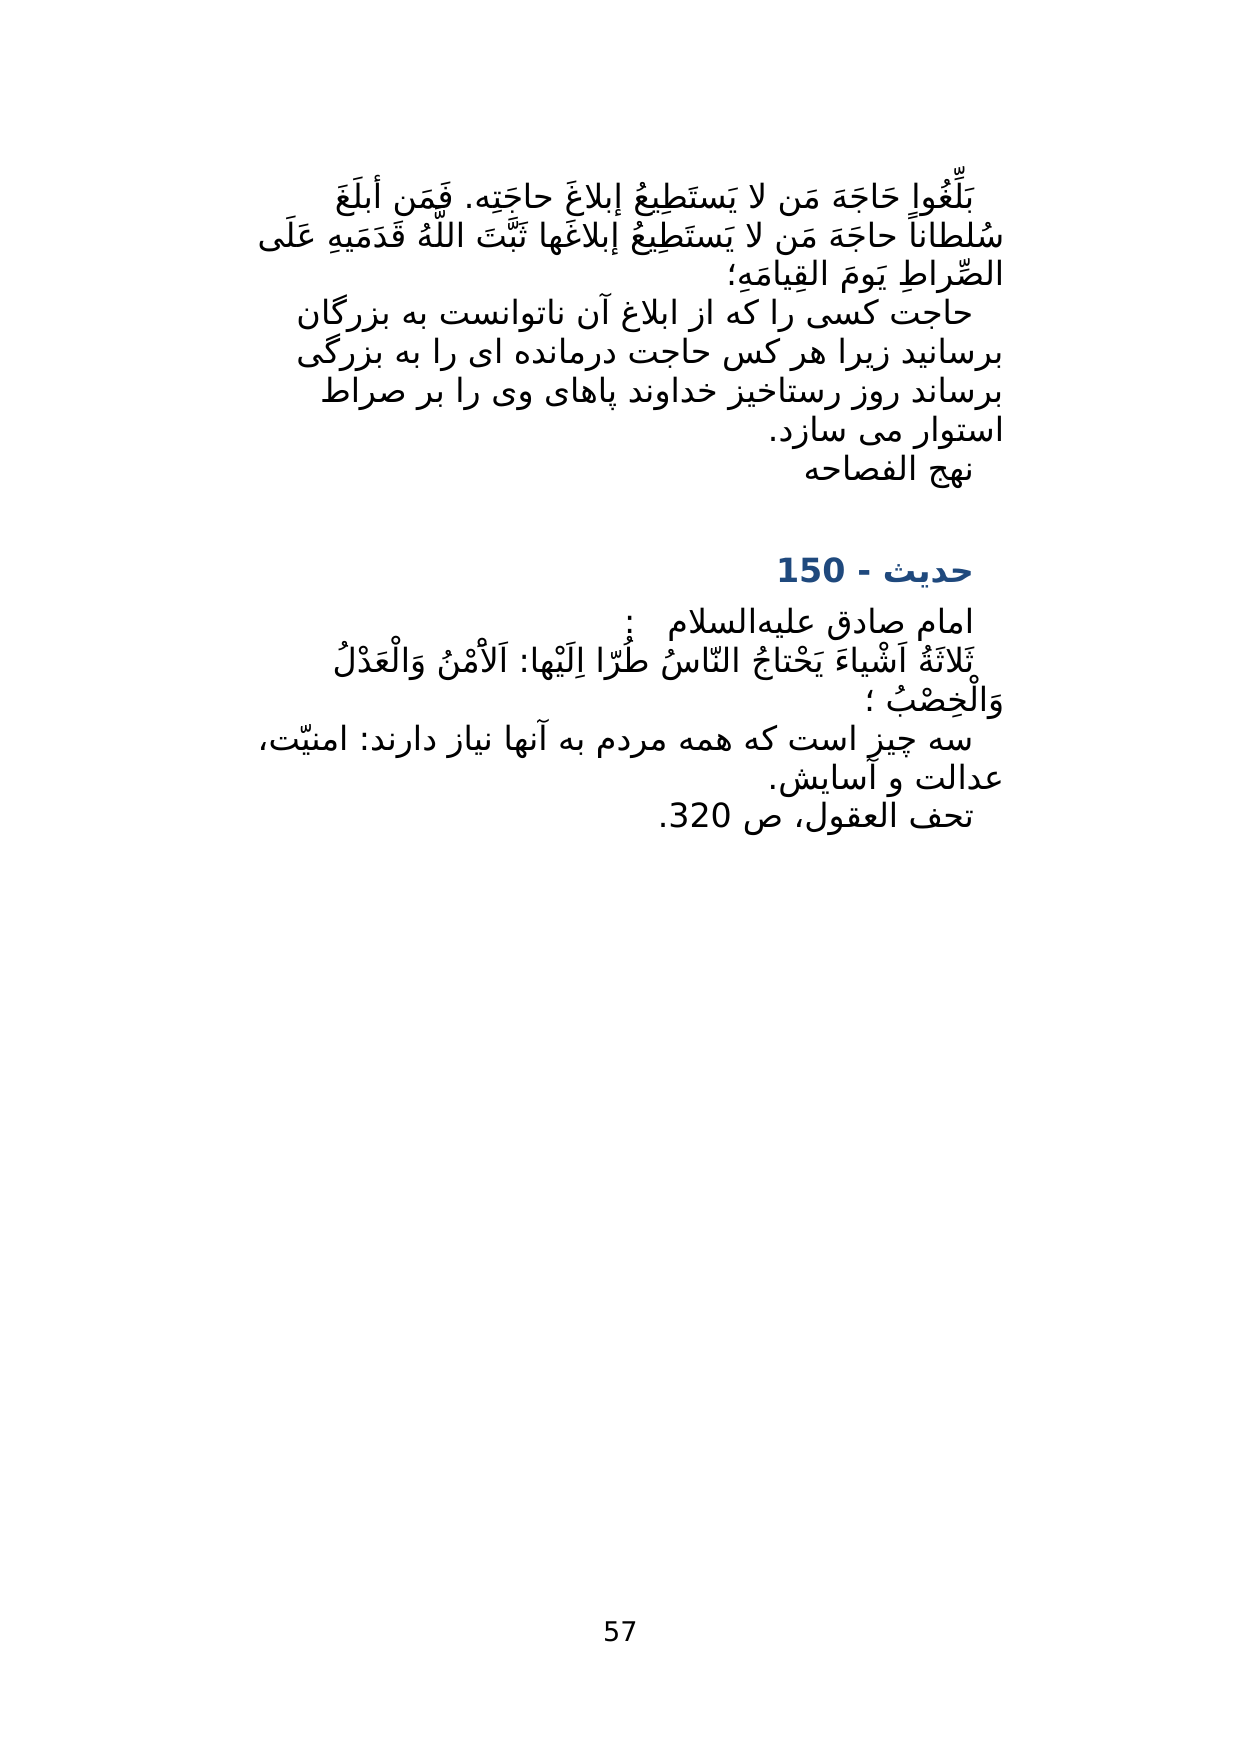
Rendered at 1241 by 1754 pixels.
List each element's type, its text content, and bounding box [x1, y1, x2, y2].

text ثَلاثَةُ اَشْیاءَ یَحْتاجُ النّاسُ طُرّا اِلَیْها: اَلاَْمْنُ وَالْعَدْلُ وَالْخِصْبُ ؛ [236, 642, 1004, 719]
subtitle حدیث - 150 [236, 551, 1004, 590]
text تحف العقول، ص 320. [236, 797, 1004, 836]
text نهج الفصاحه [236, 449, 1004, 488]
text سه چیز است که همه مردم به آنها نیاز دارند: امنیّت، عدالت و آسایش. [236, 719, 1004, 797]
text بَلِّغُوا حَاجَهَ مَن لا یَستَطِیعُ إبلاغَ حاجَتِه. فَمَن أبلَغَ سُلطاناً حاجَهَ مَن لا یَستَطِیعُ إبلاغَها ثَبَّتَ اللَّهُ قَدَمَیهِ عَلَی الصِّراطِ یَومَ القِیامَهِ؛ [236, 177, 1004, 294]
text حاجت کسی را که از ابلاغ آن ناتوانست به بزرگان برسانید زیرا هر کس حاجت درمانده ای را به بزرگی برساند روز رستاخیز خداوند پاهای وی را بر صراط استوار می سازد. [236, 294, 1004, 449]
text امام صادق عليه‌السلام : [236, 603, 1004, 642]
